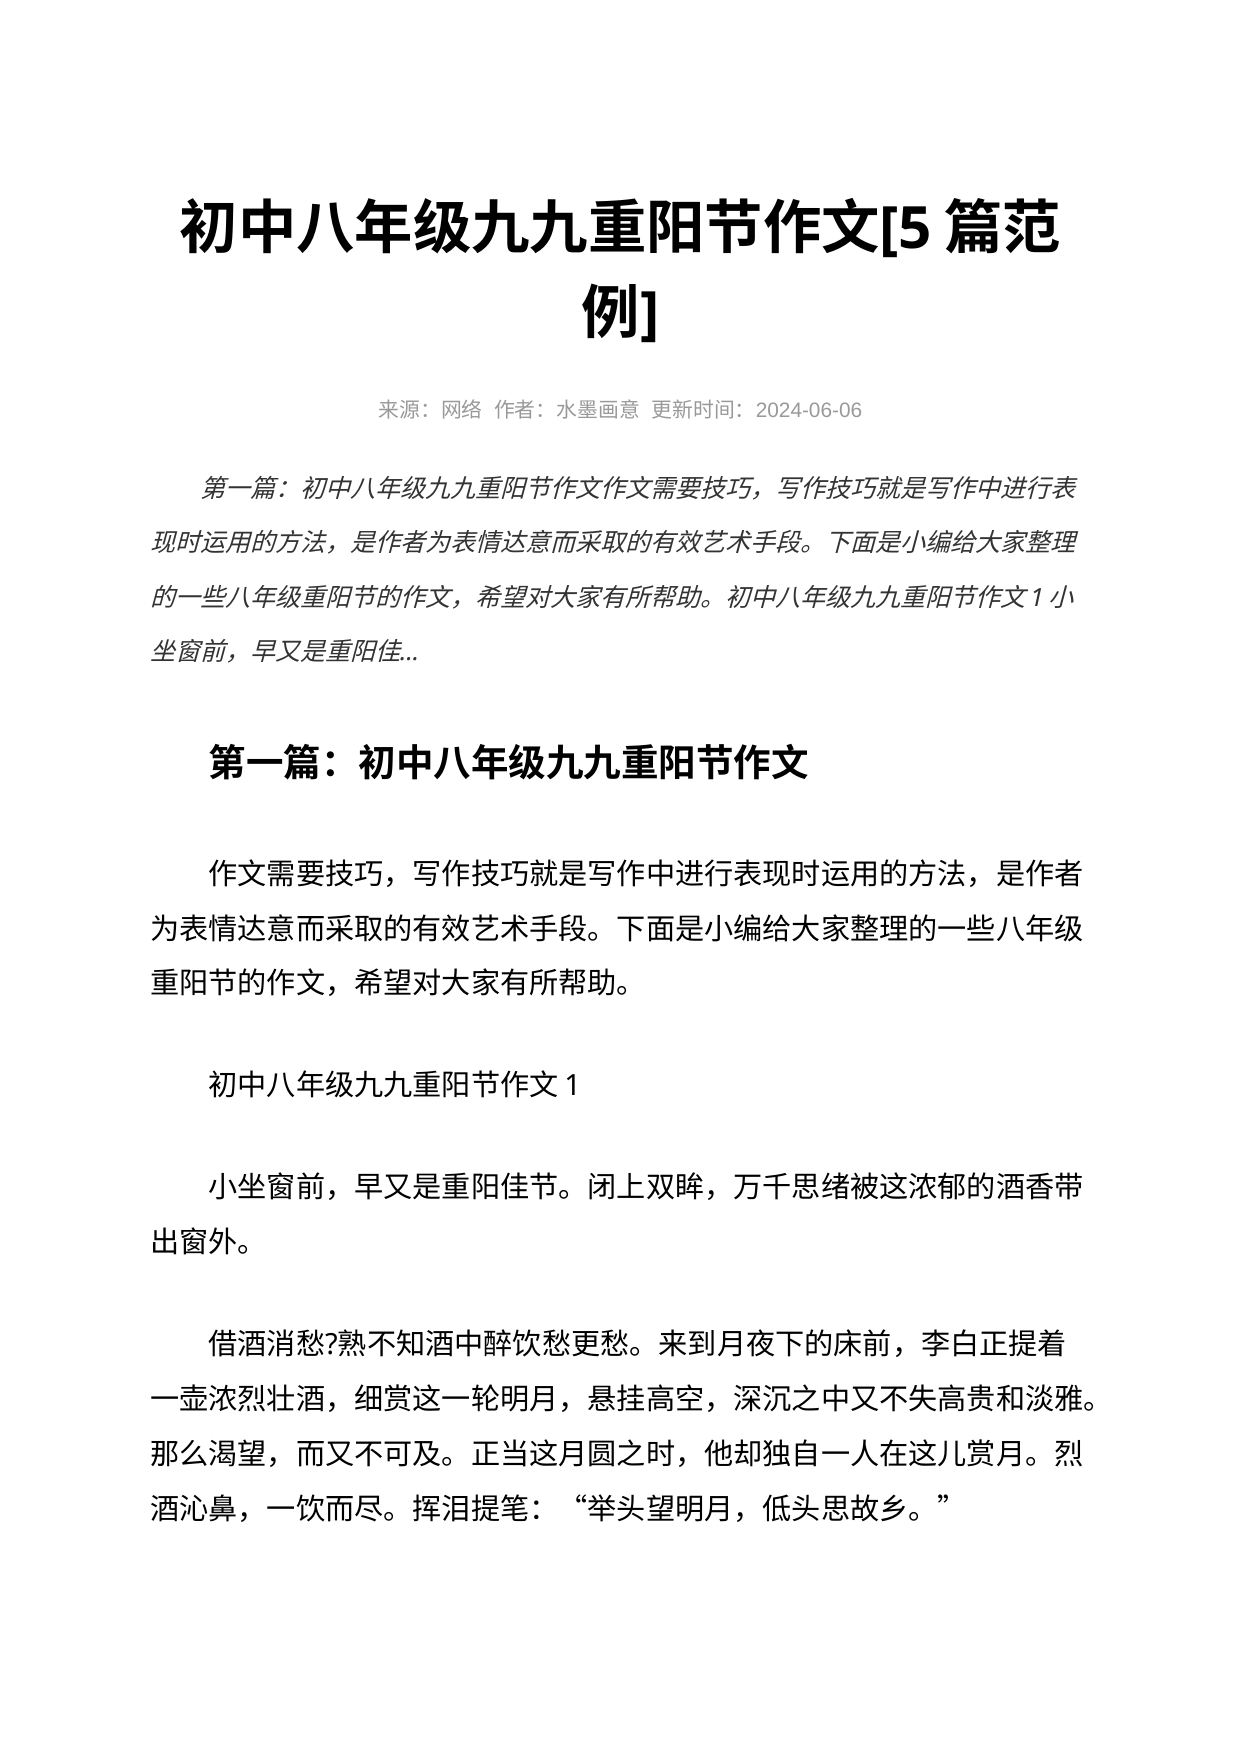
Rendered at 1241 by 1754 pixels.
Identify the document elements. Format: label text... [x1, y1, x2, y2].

text 初中八年级九九重阳节作文1 [150, 1062, 1090, 1104]
text 来源：网络 作者：水墨画意 更新时间：2024-06-06 [150, 398, 1090, 422]
text 第一篇：初中八年级九九重阳节作文 [150, 733, 1090, 787]
text 小坐窗前，早又是重阳佳节。闭上双眸，万千思绪被这浓郁的酒香带出窗外。 [150, 1164, 1090, 1261]
text 第一篇：初中八年级九九重阳节作文作文需要技巧，写作技巧就是写作中进行表现时运用的方法，是作者为表情达意而采取的有效艺术手段。下面是小编给大家整理的一些八年级重阳节的作文，希望对大家有所帮助。初中八年级九九重阳节作文1小坐窗前，早又是重阳佳... [150, 468, 1090, 668]
text 作文需要技巧，写作技巧就是写作中进行表现时运用的方法，是作者为表情达意而采取的有效艺术手段。下面是小编给大家整理的一些八年级重阳节的作文，希望对大家有所帮助。 [150, 850, 1090, 1002]
subtitle 初中八年级九九重阳节作文[5篇范例] [150, 181, 1090, 351]
text 借酒消愁?熟不知酒中醉饮愁更愁。来到月夜下的床前，李白正提着一壶浓烈壮酒，细赏这一轮明月，悬挂高空，深沉之中又不失高贵和淡雅。那么渴望，而又不可及。正当这月圆之时，他却独自一人在这儿赏月。烈酒沁鼻，一饮而尽。挥泪提笔：“举头望明月，低头思故乡。” [150, 1321, 1090, 1528]
